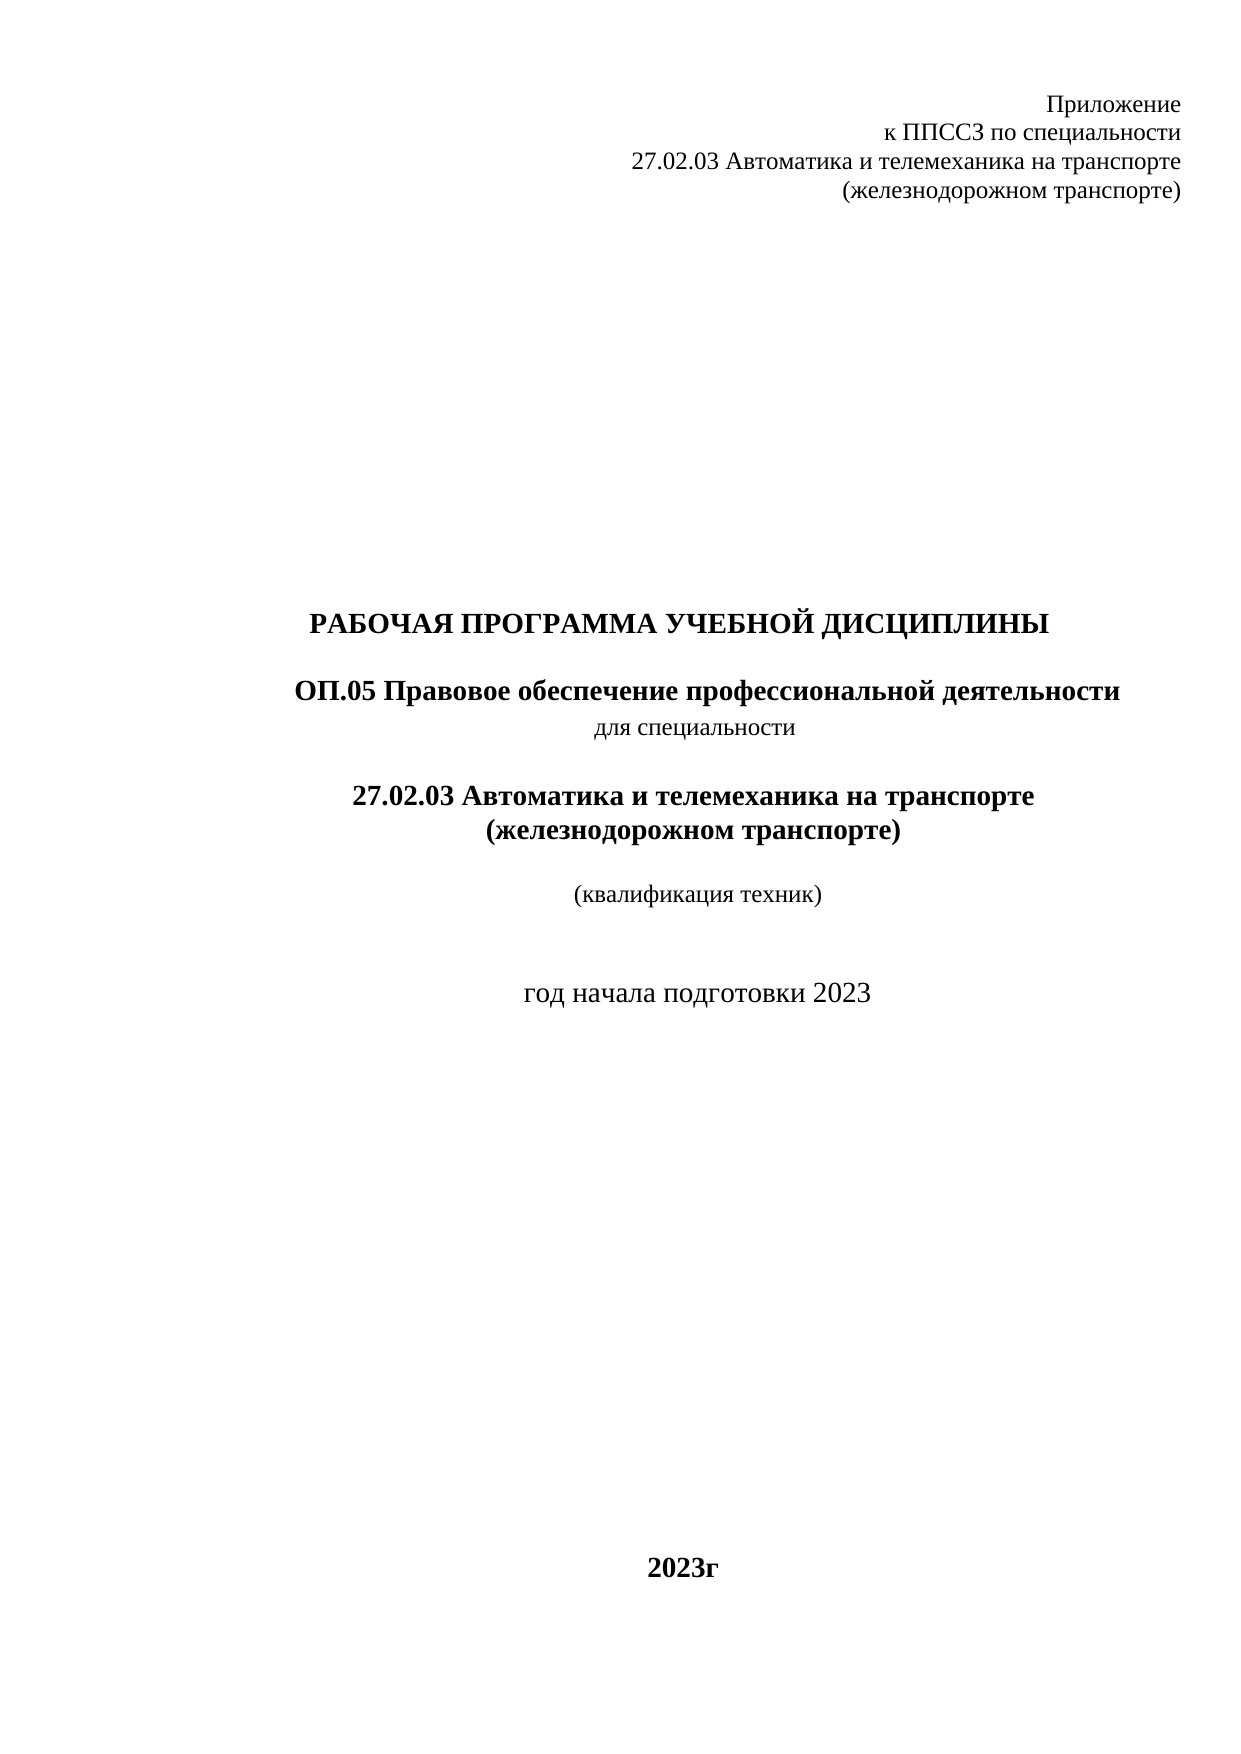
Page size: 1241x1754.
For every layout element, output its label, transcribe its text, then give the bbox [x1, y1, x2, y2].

text ОП.05 Правовое обеспечение профессиональной деятельности [177, 673, 1181, 707]
text (квалификация техник) [177, 879, 1181, 908]
text 2023г [177, 1550, 1181, 1583]
text 27.02.03 Автоматика и телемеханика на транспорте [103, 778, 1181, 812]
text Приложение [177, 89, 1181, 117]
text РАБОЧАЯ ПРОГРАММА УЧЕБНОЙ ДИСЦИПЛИНЫ [177, 606, 1181, 640]
text к ППССЗ по специальности [103, 117, 1181, 146]
text 27.02.03 Автоматика и телемеханика на транспорте [103, 146, 1181, 175]
text год начала подготовки 2023 [177, 975, 1181, 1008]
text (железнодорожном транспорте) [103, 812, 1181, 845]
text (железнодорожном транспорте) [103, 175, 1181, 204]
text для специальности [177, 712, 1181, 741]
